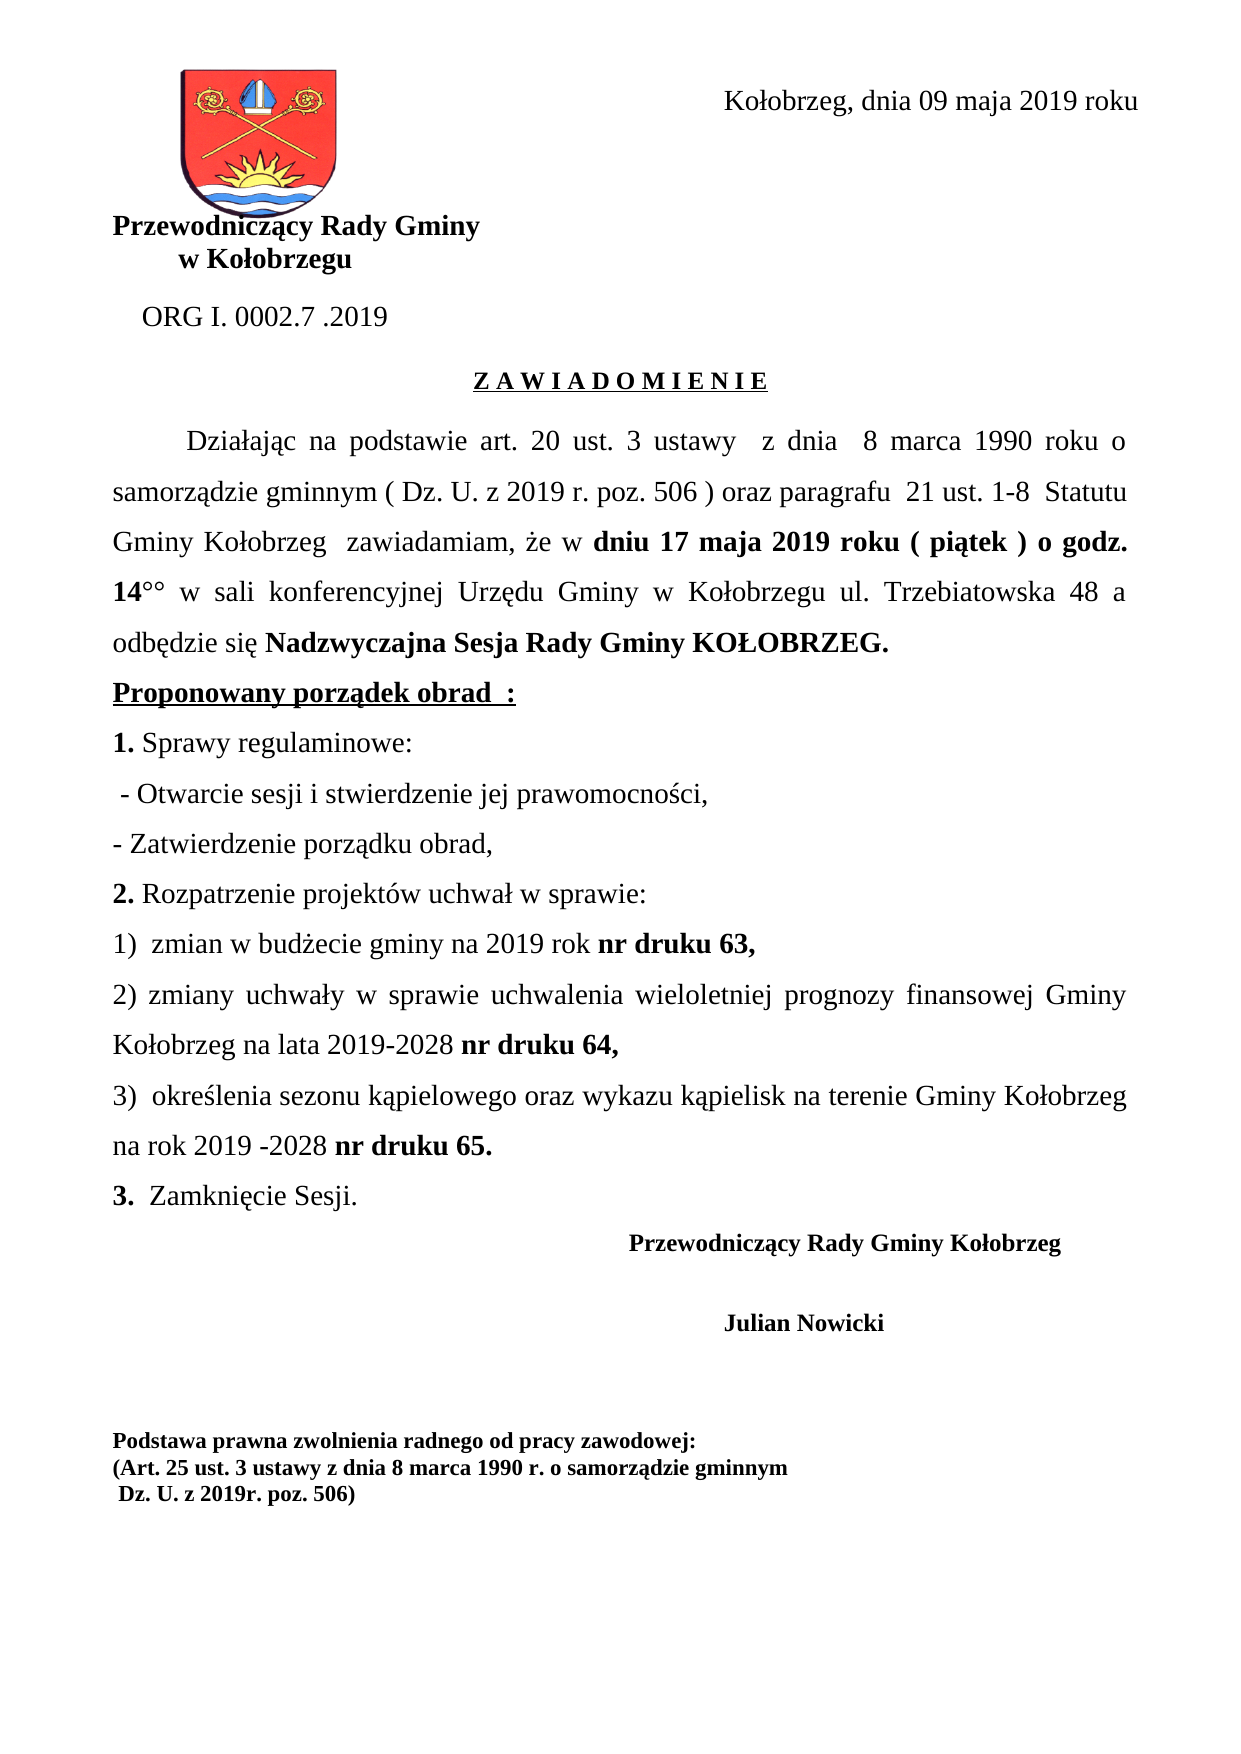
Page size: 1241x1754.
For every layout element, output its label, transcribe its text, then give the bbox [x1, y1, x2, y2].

text Przewodniczący Rady Gminy [112, 208, 1128, 241]
text Podstawa prawna zwolnienia radnego od pracy zawodowej: [112, 1427, 1202, 1454]
text Julian Nowicki [112, 1308, 1202, 1336]
text 2. Rozpatrzenie projektów uchwał w sprawie: [112, 876, 1128, 910]
text 3) określenia sezonu kąpielowego oraz wykazu kąpielisk na terenie Gminy Kołobrzeg na rok 2019 -2028 nr druku 65. [112, 1078, 1128, 1161]
text Kołobrzeg, dnia 09 maja 2019 roku [112, 83, 1202, 117]
picture [176, 117, 346, 208]
text 1. Sprawy regulaminowe: [112, 725, 1128, 759]
text Z A W I A D O M I E N I E [112, 366, 1128, 395]
text 1) zmian w budżecie gminy na 2019 rok nr druku 63, [112, 927, 1128, 960]
text 3. Zamknięcie Sesji. [112, 1178, 1128, 1212]
text Przewodniczący Rady Gminy Kołobrzeg [555, 1228, 1202, 1257]
text Dz. U. z 2019r. poz. 506) [112, 1480, 1202, 1507]
picture [176, 52, 346, 83]
text Proponowany porządek obrad : [112, 675, 1128, 709]
text w Kołobrzegu [112, 241, 1128, 275]
text (Art. 25 ust. 3 ustawy z dnia 8 marca 1990 r. o samorządzie gminnym [112, 1454, 1202, 1480]
text - Otwarcie sesji i stwierdzenie jej prawomocności, [112, 776, 1128, 809]
text 2) zmiany uchwały w sprawie uchwalenia wieloletniej prognozy finansowej Gminy Kołobrzeg na lata 2019-2028 nr druku 64, [112, 977, 1128, 1061]
text - Zatwierdzenie porządku obrad, [112, 826, 1128, 859]
text Działając na podstawie art. 20 ust. 3 ustawy z dnia 8 marca 1990 roku o samorządzie gminnym ( Dz. U. z 2019 r. poz. 506 ) oraz paragrafu 21 ust. 1-8 Statutu Gminy Kołobrzeg zawiadamiam, że w dniu 17 maja 2019 roku ( piątek ) o godz. 14°° w sali konferencyjnej Urzędu Gminy w Kołobrzegu ul. Trzebiatowska 48 a odbędzie się Nadzwyczajna Sesja Rady Gminy KOŁOBRZEG. [112, 423, 1128, 658]
text ORG I. 0002.7 .2019 [112, 299, 1128, 332]
